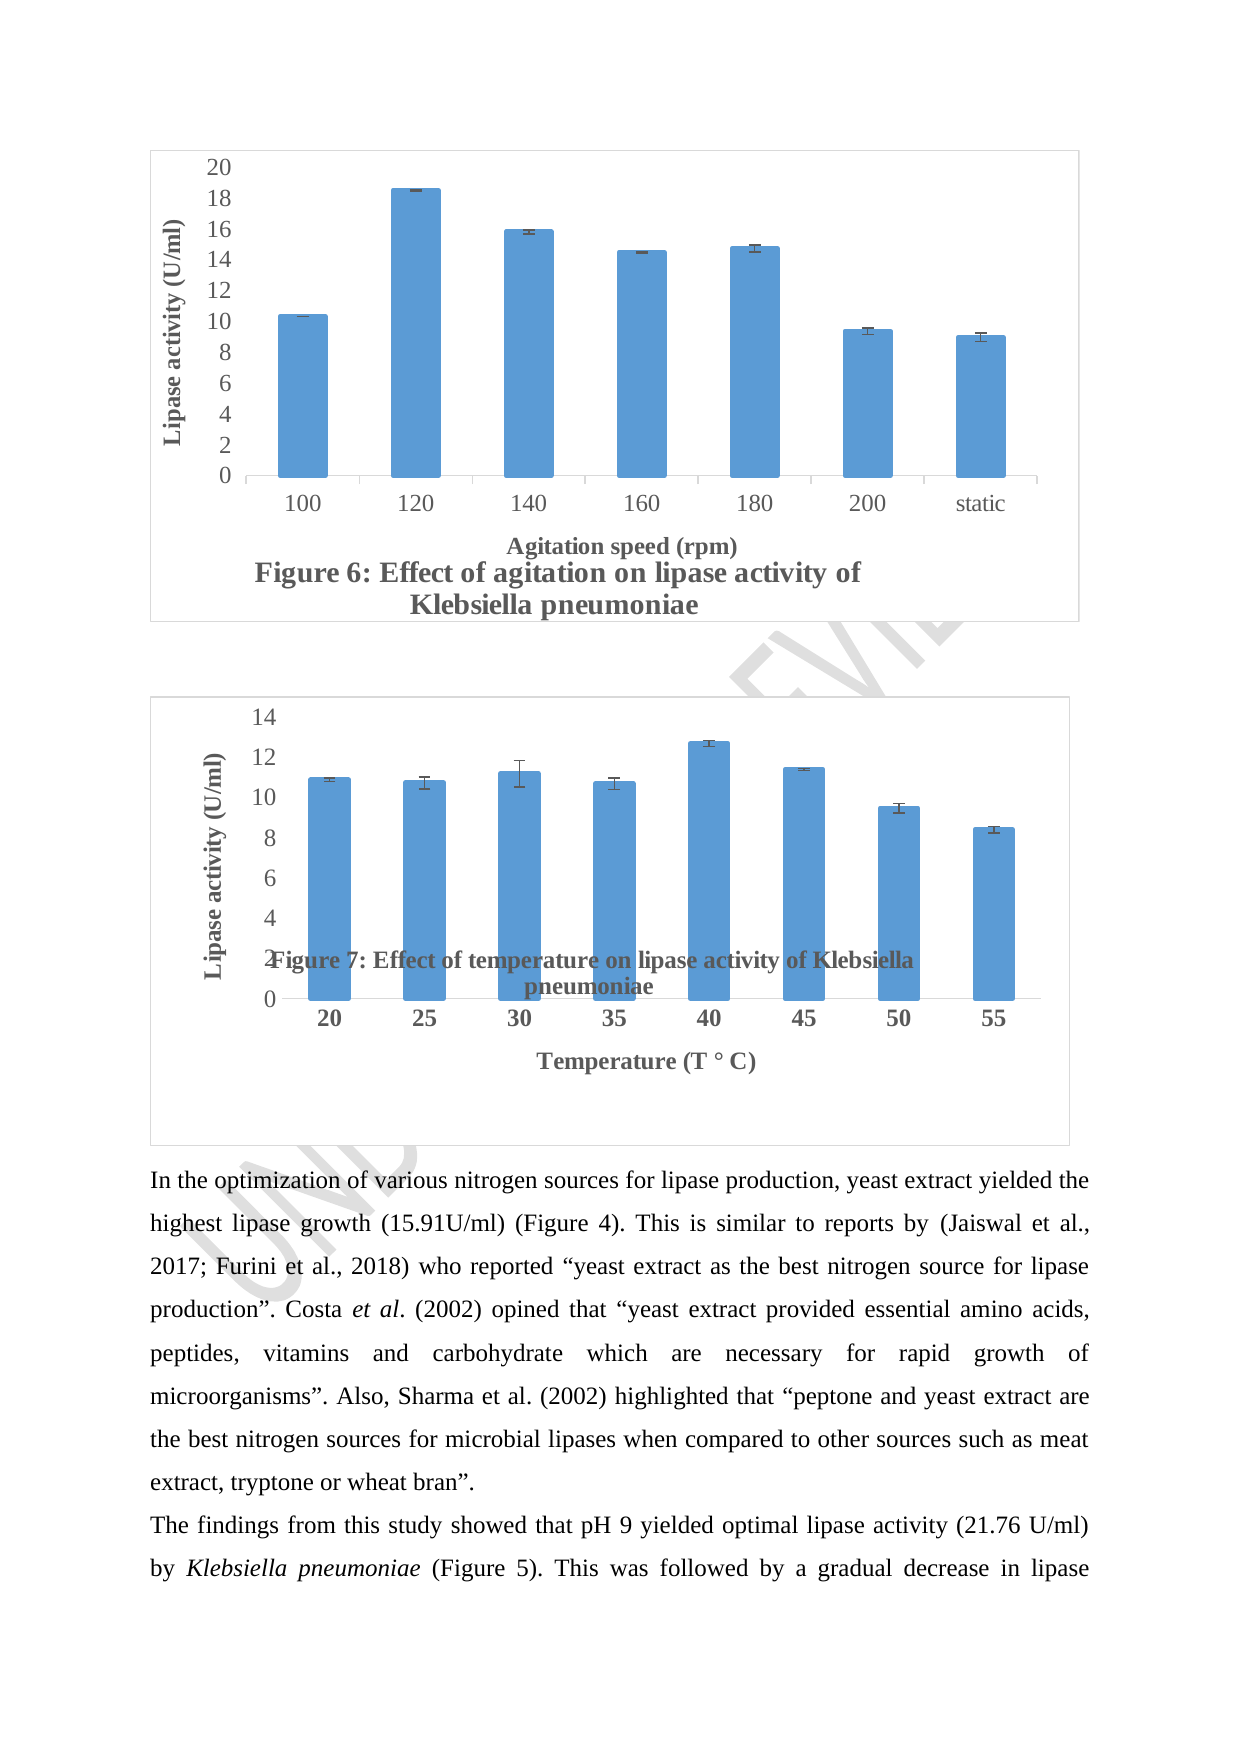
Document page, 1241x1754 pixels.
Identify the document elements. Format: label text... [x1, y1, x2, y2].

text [150, 1510, 1090, 1582]
text In the optimization of various nitrogen sources for lipase production, yeast extract yielded the highest lipase growth (15.91U/ml) (Figure 4). This is similar to reports by who reported “yeast extract as the best nitrogen source for lipase production”. Costa et al. (2002) opined that “yeast extract provided essential amino acids, peptides, vitamins and carbohydrate which are necessary for rapid growth of microorganisms”. Also, highlighted that “peptone and yeast extract are the best nitrogen sources for microbial lipases when compared to other sources such as meat extract, tryptone or wheat bran”. [150, 1165, 1090, 1496]
